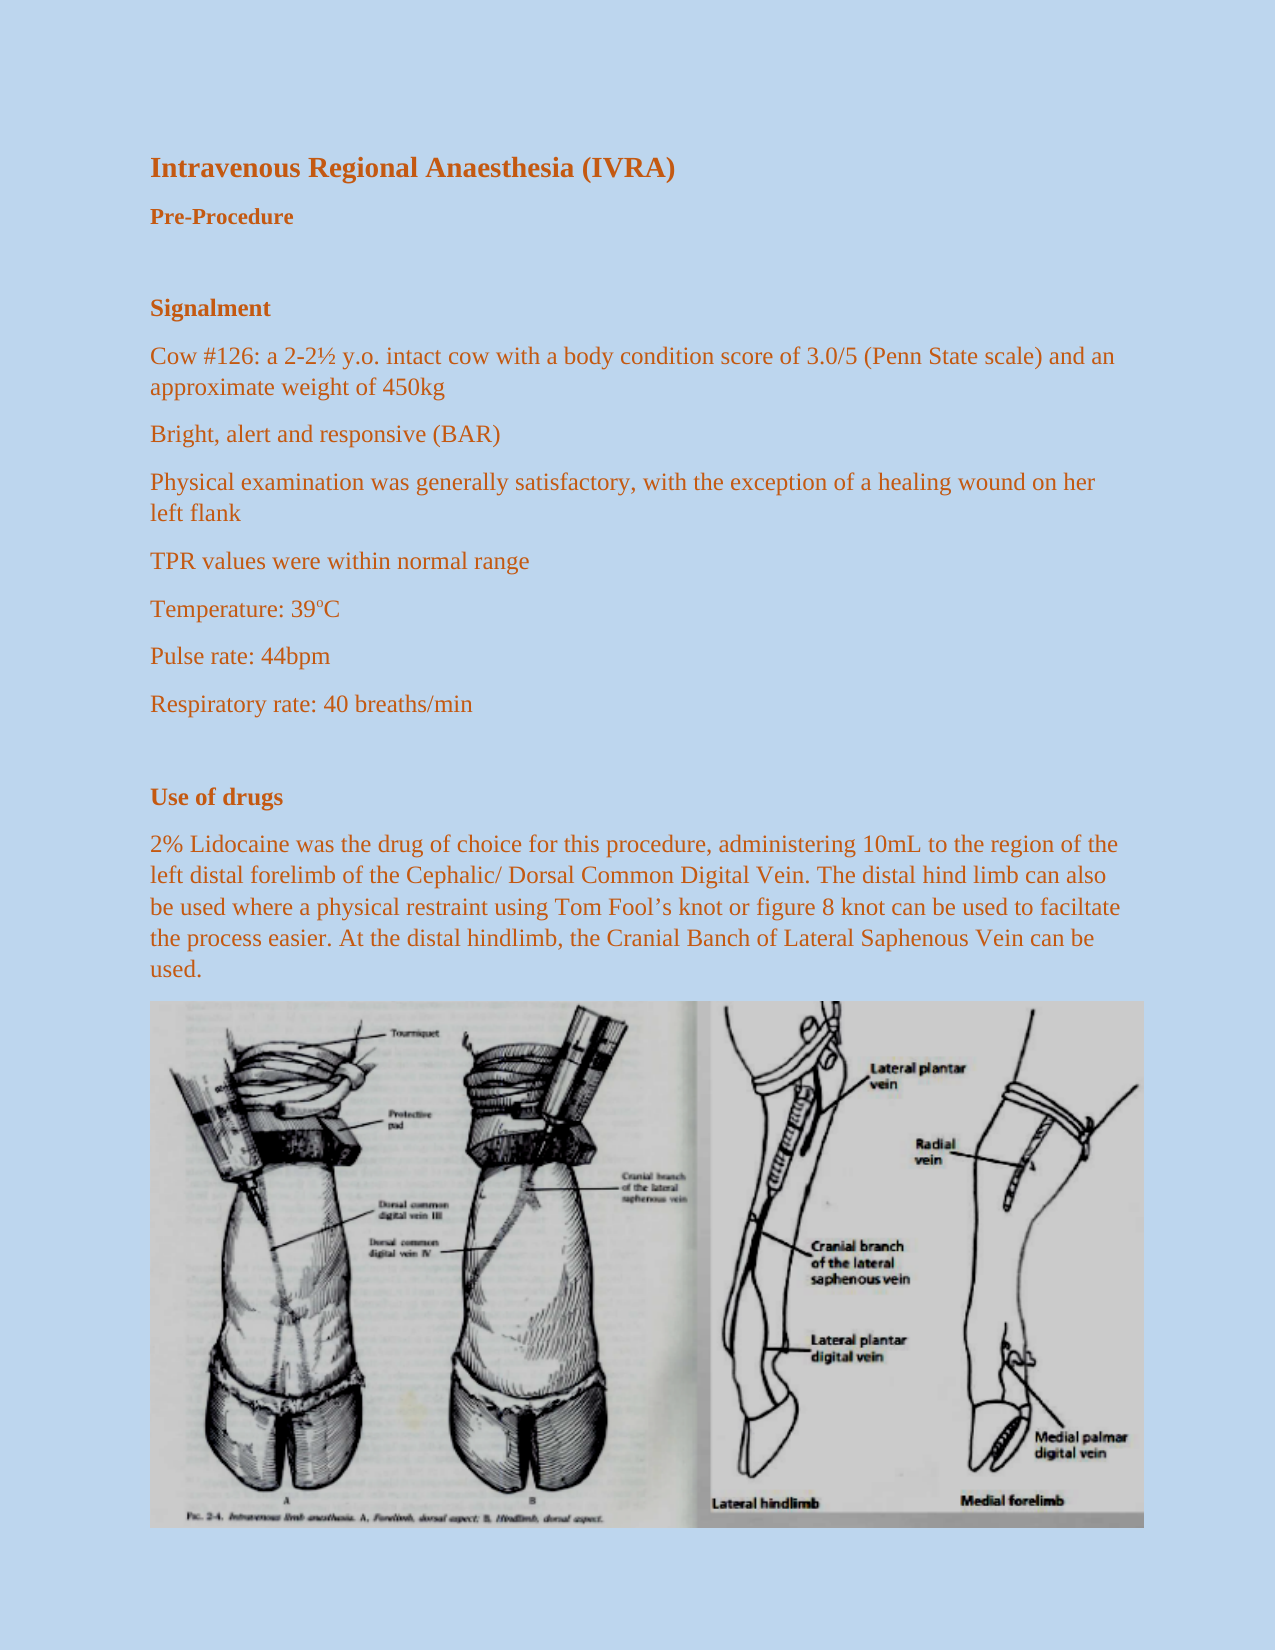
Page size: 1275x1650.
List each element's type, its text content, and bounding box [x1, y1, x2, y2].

text Signalment [150, 293, 1125, 322]
text Intravenous Regional Anaesthesia (IVRA) [150, 150, 1125, 183]
text Cow #126: a 2-2½ y.o. intact cow with a body condition score of 3.0/5 (Penn State scale) and an approximate weight of 450kg [150, 341, 1125, 401]
text Temperature: 39oC [150, 594, 1125, 622]
text Respiratory rate: 40 breaths/min [150, 689, 1125, 718]
text Pre-Procedure [150, 203, 1125, 229]
text Use of drugs [150, 782, 1125, 811]
text 2% Lidocaine was the drug of choice for this procedure, administering 10mL to the region of the left distal forelimb of the Cephalic/ Dorsal Common Digital Vein. The distal hind limb can also be used where a physical restraint using Tom Fool’s knot or figure 8 knot can be used to faciltate the process easier. At the distal hindlimb, the Cranial Banch of Lateral Saphenous Vein can be used. [150, 829, 1125, 982]
text Bright, alert and responsive (BAR) [150, 419, 1125, 448]
text TPR values were within normal range [150, 546, 1125, 575]
text Pulse rate: 44bpm [150, 641, 1125, 670]
text Physical examination was generally satisfactory, with the exception of a healing wound on her left flank [150, 467, 1125, 527]
